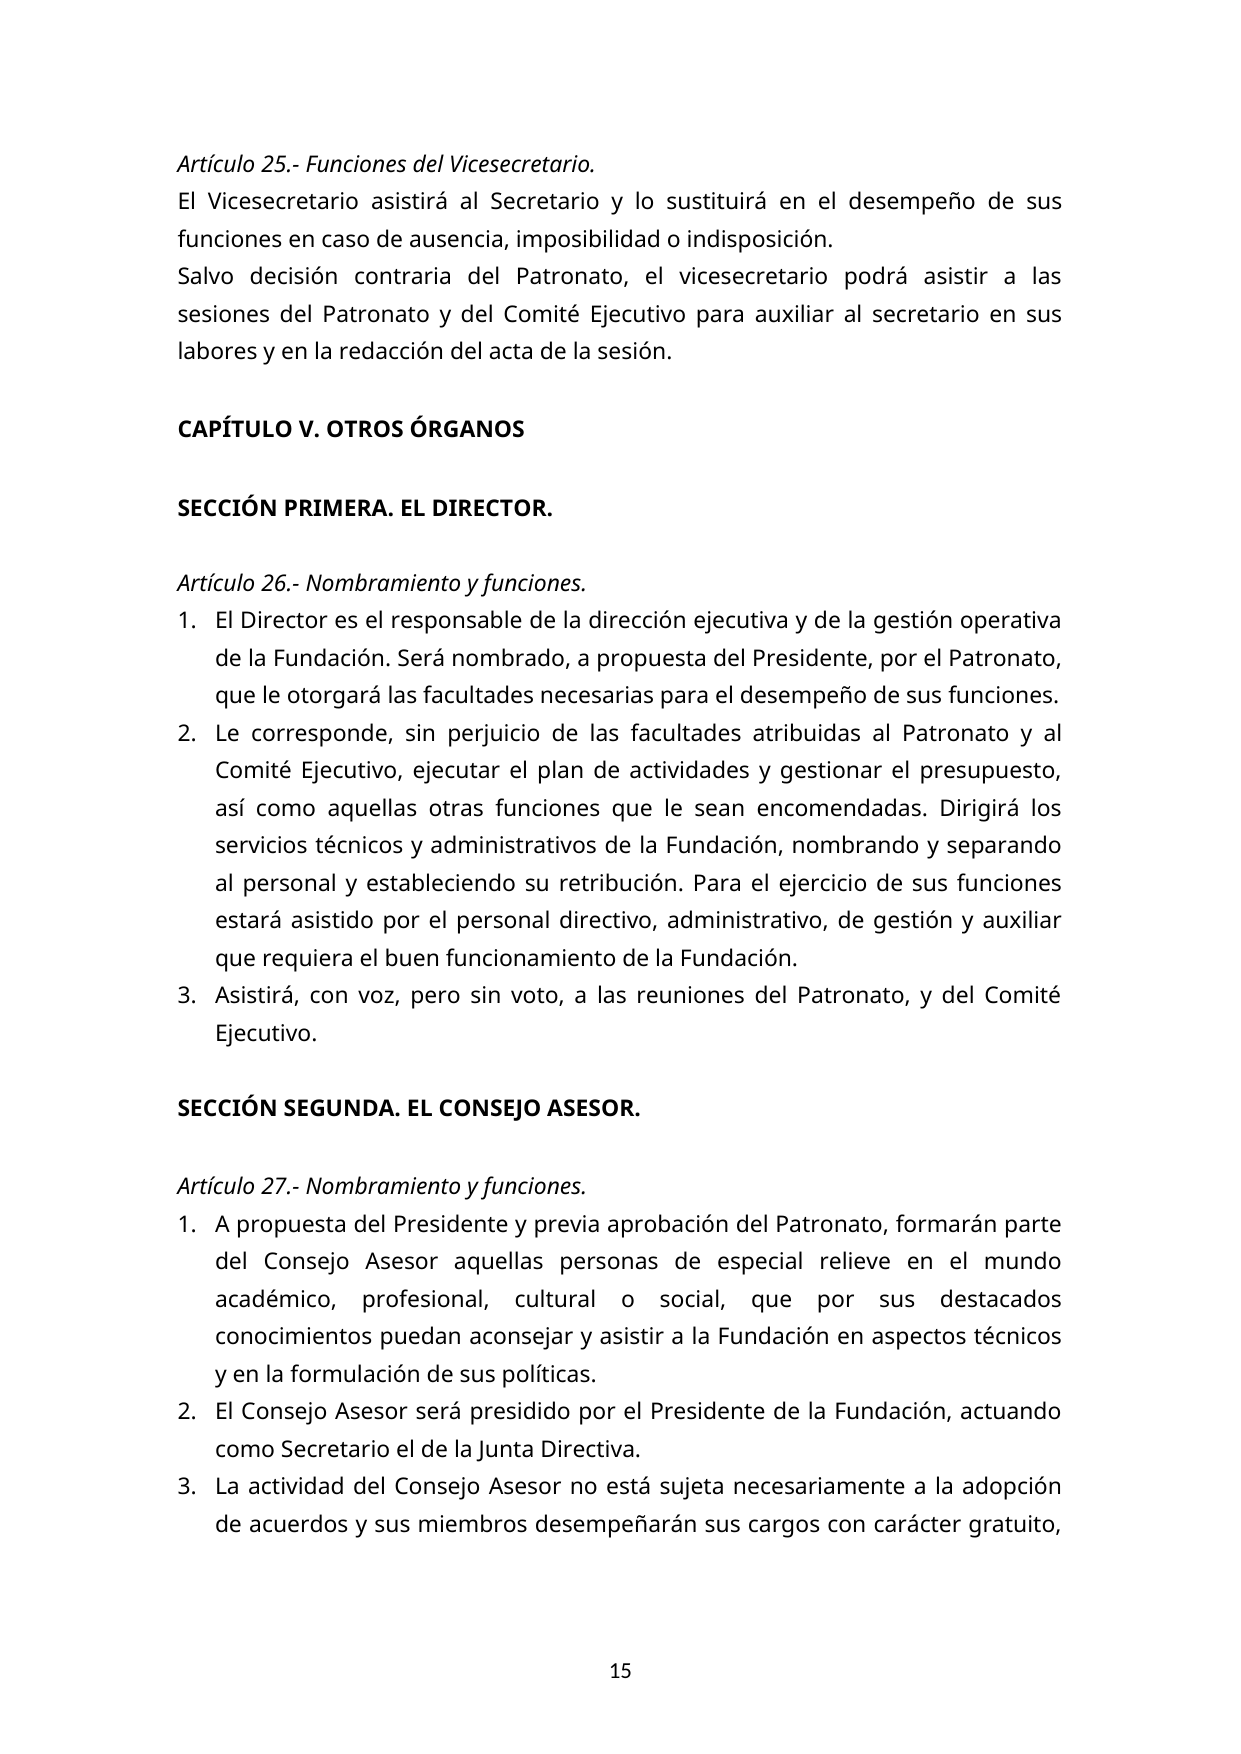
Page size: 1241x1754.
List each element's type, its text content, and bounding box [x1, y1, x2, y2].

list A propuesta del Presidente y previa aprobación del Patronato, formarán parte del Consejo Asesor aquellas personas de especial relieve en el mundo académico, profesional, cultural o social, que por sus destacados conocimientos puedan aconsejar y asistir a la Fundación en aspectos técnicos y en la formulación de sus políticas. [177, 1208, 1063, 1389]
text CAPÍTULO V. OTROS ÓRGANOS [177, 413, 1063, 445]
text Artículo 27.- Nombramiento y funciones. [177, 1170, 1063, 1201]
text Salvo decisión contraria del Patronato, el vicesecretario podrá asistir a las sesiones del Patronato y del Comité Ejecutivo para auxiliar al secretario en sus labores y en la redacción del acta de la sesión. [177, 260, 1063, 366]
list Asistirá, con voz, pero sin voto, a las reuniones del Patronato, y del Comité Ejecutivo. [177, 979, 1063, 1048]
list El Director es el responsable de la dirección ejecutiva y de la gestión operativa de la Fundación. Será nombrado, a propuesta del Presidente, por el Patronato, que le otorgará las facultades necesarias para el desempeño de sus funciones. [177, 604, 1063, 711]
text SECCIÓN PRIMERA. EL DIRECTOR. [177, 492, 1063, 523]
list El Consejo Asesor será presidido por el Presidente de la Fundación, actuando como Secretario el de la Junta Directiva. [177, 1395, 1063, 1464]
text El Vicesecretario asistirá al Secretario y lo sustituirá en el desempeño de sus funciones en caso de ausencia, imposibilidad o indisposición. [177, 185, 1063, 254]
text Artículo 25.- Funciones del Vicesecretario. [177, 148, 1063, 179]
list Le corresponde, sin perjuicio de las facultades atribuidas al Patronato y al Comité Ejecutivo, ejecutar el plan de actividades y gestionar el presupuesto, así como aquellas otras funciones que le sean encomendadas. Dirigirá los servicios técnicos y administrativos de la Fundación, nombrando y separando al personal y estableciendo su retribución. Para el ejercicio de sus funciones estará asistido por el personal directivo, administrativo, de gestión y auxiliar que requiera el buen funcionamiento de la Fundación. [177, 717, 1063, 973]
text SECCIÓN SEGUNDA. EL CONSEJO ASESOR. [177, 1092, 1063, 1123]
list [177, 1470, 1063, 1539]
text Artículo 26.- Nombramiento y funciones. [177, 567, 1063, 598]
